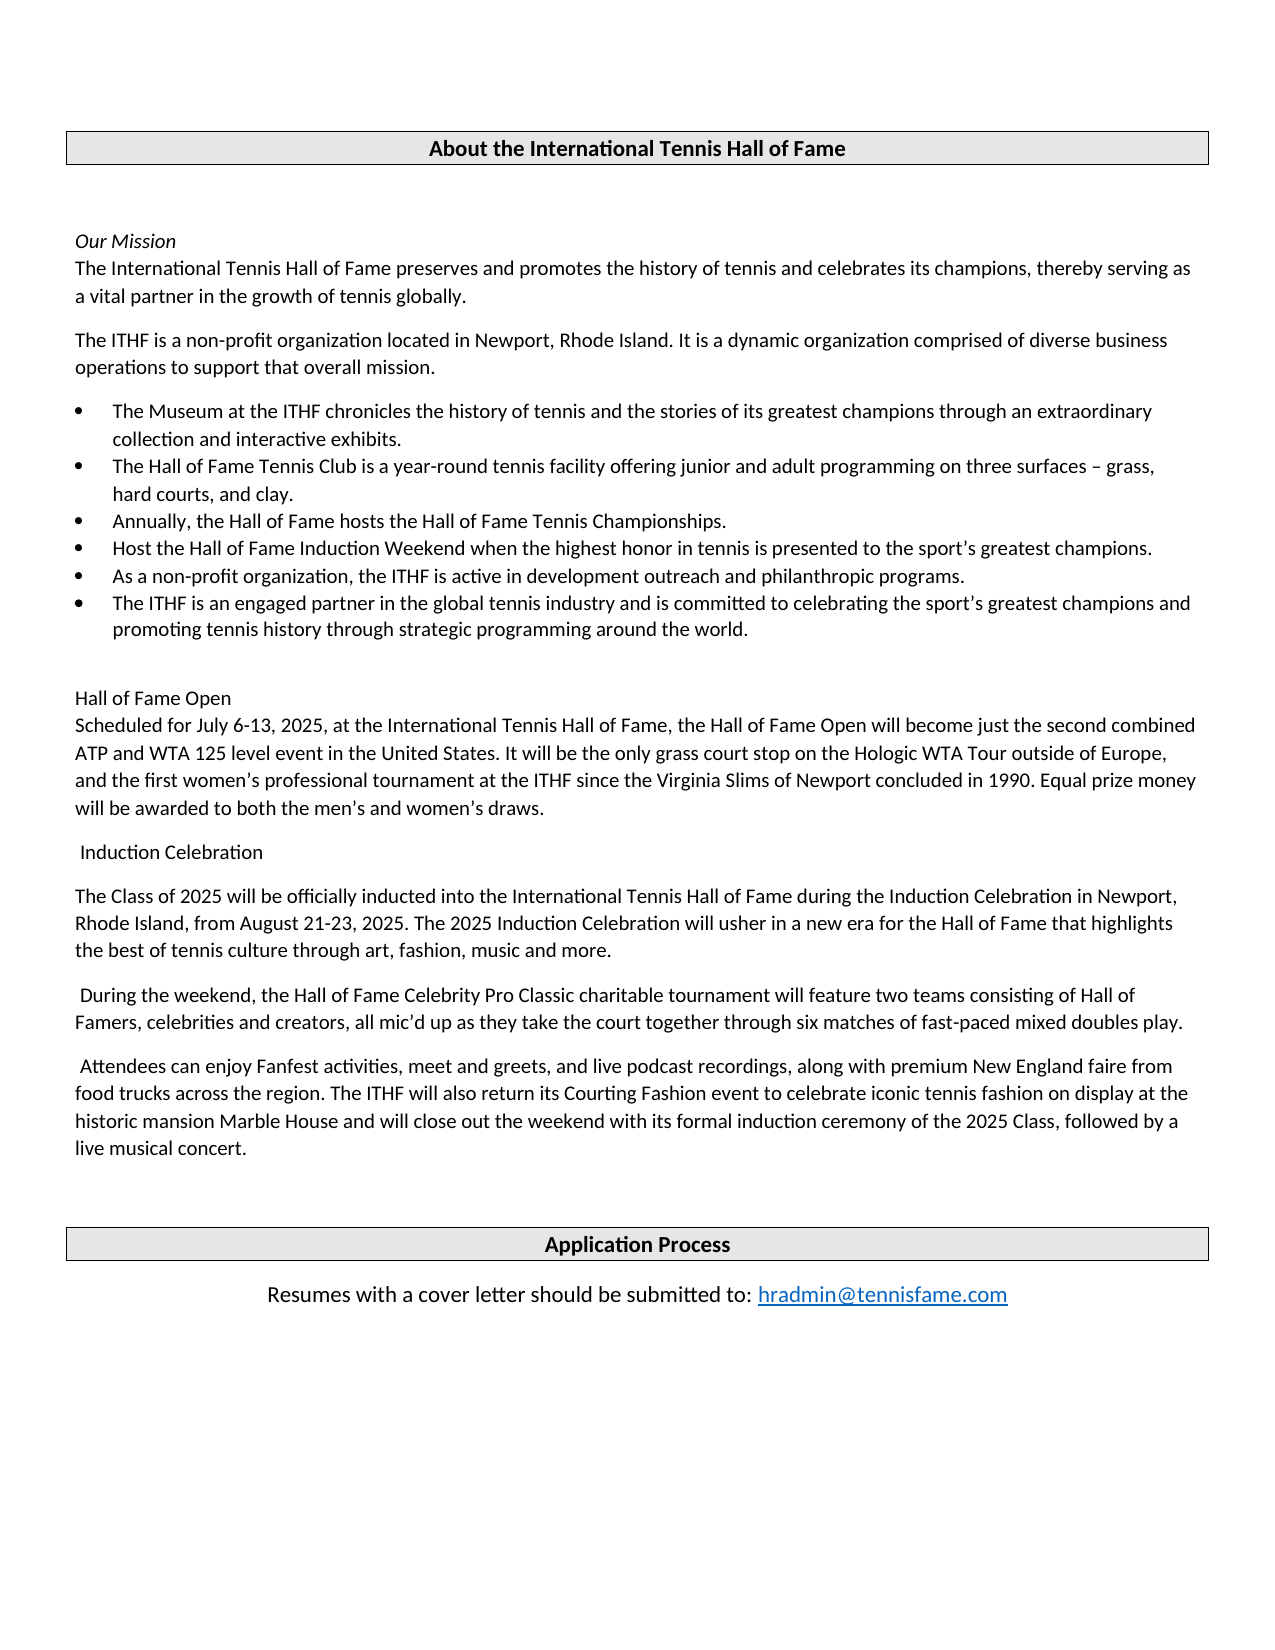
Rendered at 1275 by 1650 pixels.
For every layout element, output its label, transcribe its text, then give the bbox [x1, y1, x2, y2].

text The ITHF is a non-profit organization located in Newport, Rhode Island. It is a dynamic organization comprised of diverse business operations to support that overall mission. [75, 327, 1200, 380]
list The Hall of Fame Tennis Club is a year-round tennis facility offering junior and adult programming on three surfaces – grass, hard courts, and clay. [75, 453, 1200, 506]
list The ITHF is an engaged partner in the global tennis industry and is committed to celebrating the sport’s greatest champions and promoting tennis history through strategic programming around the world. [75, 590, 1200, 641]
text The Class of 2025 will be officially inducted into the International Tennis Hall of Fame during the Induction Celebration in Newport, Rhode Island, from August 21-23, 2025. The 2025 Induction Celebration will usher in a new era for the Hall of Fame that highlights the best of tennis culture through art, fashion, music and more. [75, 883, 1200, 963]
text Our Mission The International Tennis Hall of Fame preserves and promotes the history of tennis and celebrates its champions, thereby serving as a vital partner in the growth of tennis globally. [75, 228, 1200, 308]
text Hall of Fame Open Scheduled for July 6-13, 2025, at the International Tennis Hall of Fame, the Hall of Fame Open will become just the second combined ATP and WTA 125 level event in the United States. It will be the only grass court stop on the Hologic WTA Tour outside of Europe, and the first women’s professional tournament at the ITHF since the Virginia Slims of Newport concluded in 1990. Equal prize money will be awarded to both the men’s and women’s draws. [75, 685, 1200, 820]
list As a non-profit organization, the ITHF is active in development outreach and philanthropic programs. [75, 563, 1200, 588]
text Resumes with a cover letter should be submitted to: hradmin@tennisfame.com [75, 1280, 1200, 1308]
text Application Process [67, 1228, 1208, 1260]
text During the weekend, the Hall of Fame Celebrity Pro Classic charitable tournament will feature two teams consisting of Hall of Famers, celebrities and creators, all mic’d up as they take the court together through six matches of fast-paced mixed doubles play. [75, 982, 1200, 1034]
list Annually, the Hall of Fame hosts the Hall of Fame Tennis Championships. [75, 508, 1200, 533]
list The Museum at the ITHF chronicles the history of tennis and the stories of its greatest champions through an extraordinary collection and interactive exhibits. [75, 398, 1200, 451]
text Attendees can enjoy Fanfest activities, meet and greets, and live podcast recordings, along with premium New England faire from food trucks across the region. The ITHF will also return its Courting Fashion event to celebrate iconic tennis fashion on display at the historic mansion Marble House and will close out the weekend with its formal induction ceremony of the 2025 Class, followed by a live musical concert. [75, 1053, 1200, 1161]
text Induction Celebration [75, 839, 1200, 864]
list Host the Hall of Fame Induction Weekend when the highest honor in tennis is presented to the sport’s greatest champions. [75, 536, 1200, 561]
text About the International Tennis Hall of Fame [67, 132, 1208, 164]
